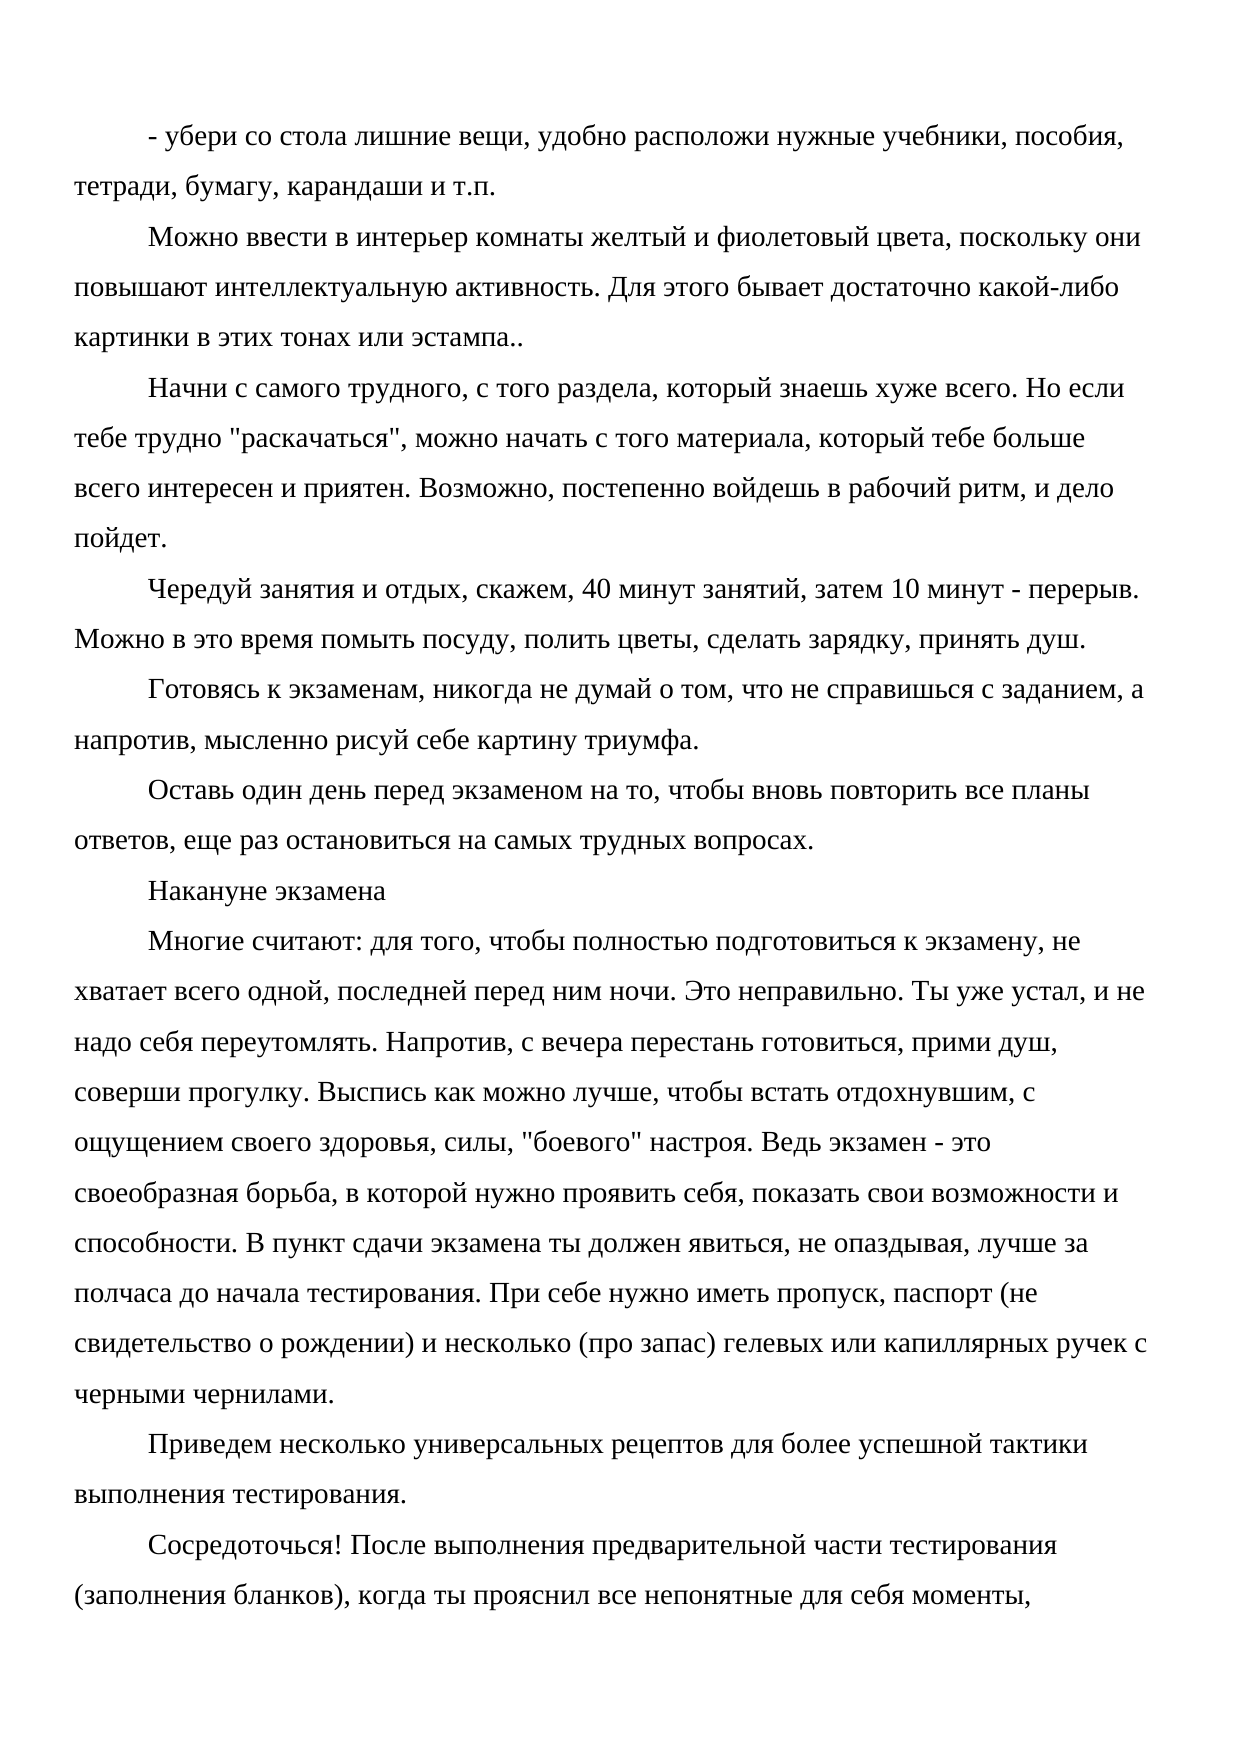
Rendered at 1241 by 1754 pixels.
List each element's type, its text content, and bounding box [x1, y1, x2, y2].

text Приведем несколько универсальных рецептов для более успешной тактики выполнения тестирования. [74, 1426, 1152, 1510]
text Чередуй занятия и отдых, скажем, 40 минут занятий, затем 10 минут - перерыв. Можно в это время помыть посуду, полить цветы, сделать зарядку, принять душ. [74, 571, 1152, 655]
text Накануне экзамена [74, 873, 1152, 906]
text Оставь один день перед экзаменом на то, чтобы вновь повторить все планы ответов, еще раз остановиться на самых трудных вопросах. [74, 772, 1152, 856]
text Можно ввести в интерьер комнаты желтый и фиолетовый цвета, поскольку они повышают интеллектуальную активность. Для этого бывает достаточно какой-либо картинки в этих тонах или эстампа.. [74, 219, 1152, 353]
text - убери со стола лишние вещи, удобно расположи нужные учебники, пособия, тетради, бумагу, карандаши и т.п. [74, 118, 1152, 202]
text Начни с самого трудного, с того раздела, который знаешь хуже всего. Но если тебе трудно "раскачаться", можно начать с того материала, который тебе больше всего интересен и приятен. Возможно, постепенно войдешь в рабочий ритм, и дело пойдет. [74, 370, 1152, 554]
text Готовясь к экзаменам, никогда не думай о том, что не справишься с заданием, а напротив, мысленно рисуй себе картину триумфа. [74, 672, 1152, 755]
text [74, 1527, 1152, 1611]
text Многие считают: для того, чтобы полностью подготовиться к экзамену, не хватает всего одной, последней перед ним ночи. Это неправильно. Ты уже устал, и не надо себя переутомлять. Напротив, с вечера перестань готовиться, прими душ, соверши прогулку. Выспись как можно лучше, чтобы встать отдохнувшим, с ощущением своего здоровья, силы, "боевого" настроя. Ведь экзамен - это своеобразная борьба, в которой нужно проявить себя, показать свои возможности и способности. В пункт сдачи экзамена ты должен явиться, не опаздывая, лучше за полчаса до начала тестирования. При себе нужно иметь пропуск, паспорт (не свидетельство о рождении) и несколько (про запас) гелевых или капиллярных ручек с черными чернилами. [74, 923, 1152, 1409]
